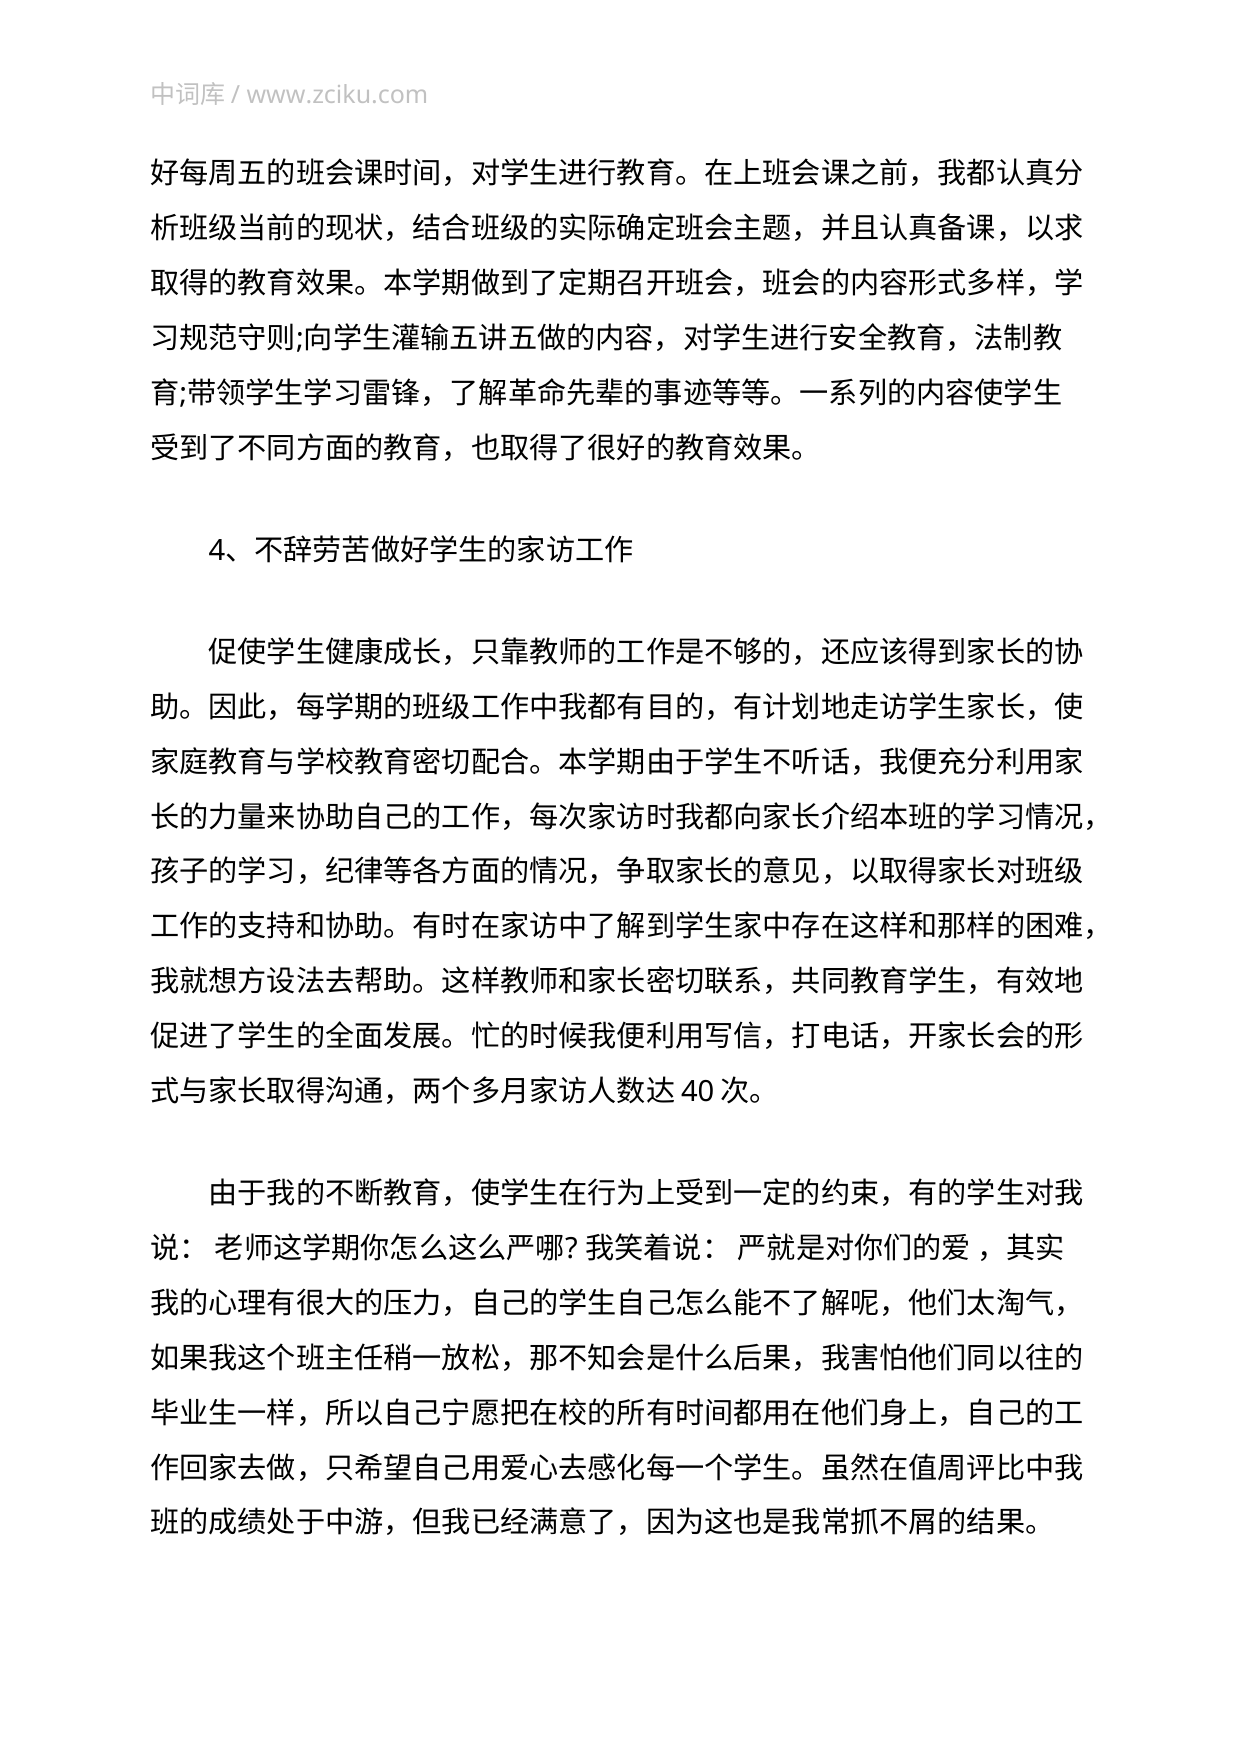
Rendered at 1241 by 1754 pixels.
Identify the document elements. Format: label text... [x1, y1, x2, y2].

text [150, 150, 1090, 467]
text 4、不辞劳苦做好学生的家访工作 [150, 526, 1090, 569]
text 由于我的不断教育，使学生在行为上受到一定的约束，有的学生对我说： 老师这学期你怎么这么严哪? 我笑着说： 严就是对你们的爱 ，其实我的心理有很大的压力，自己的学生自己怎么能不了解呢，他们太淘气，如果我这个班主任稍一放松，那不知会是什么后果，我害怕他们同以往的毕业生一样，所以自己宁愿把在校的所有时间都用在他们身上，自己的工作回家去做，只希望自己用爱心去感化每一个学生。虽然在值周评比中我班的成绩处于中游，但我已经满意了，因为这也是我常抓不屑的结果。 [150, 1169, 1090, 1541]
text 促使学生健康成长，只靠教师的工作是不够的，还应该得到家长的协助。因此，每学期的班级工作中我都有目的，有计划地走访学生家长，使家庭教育与学校教育密切配合。本学期由于学生不听话，我便充分利用家长的力量来协助自己的工作，每次家访时我都向家长介绍本班的学习情况，孩子的学习，纪律等各方面的情况，争取家长的意见，以取得家长对班级工作的支持和协助。有时在家访中了解到学生家中存在这样和那样的困难，我就想方设法去帮助。这样教师和家长密切联系，共同教育学生，有效地促进了学生的全面发展。忙的时候我便利用写信，打电话，开家长会的形式与家长取得沟通，两个多月家访人数达40次。 [150, 628, 1090, 1110]
